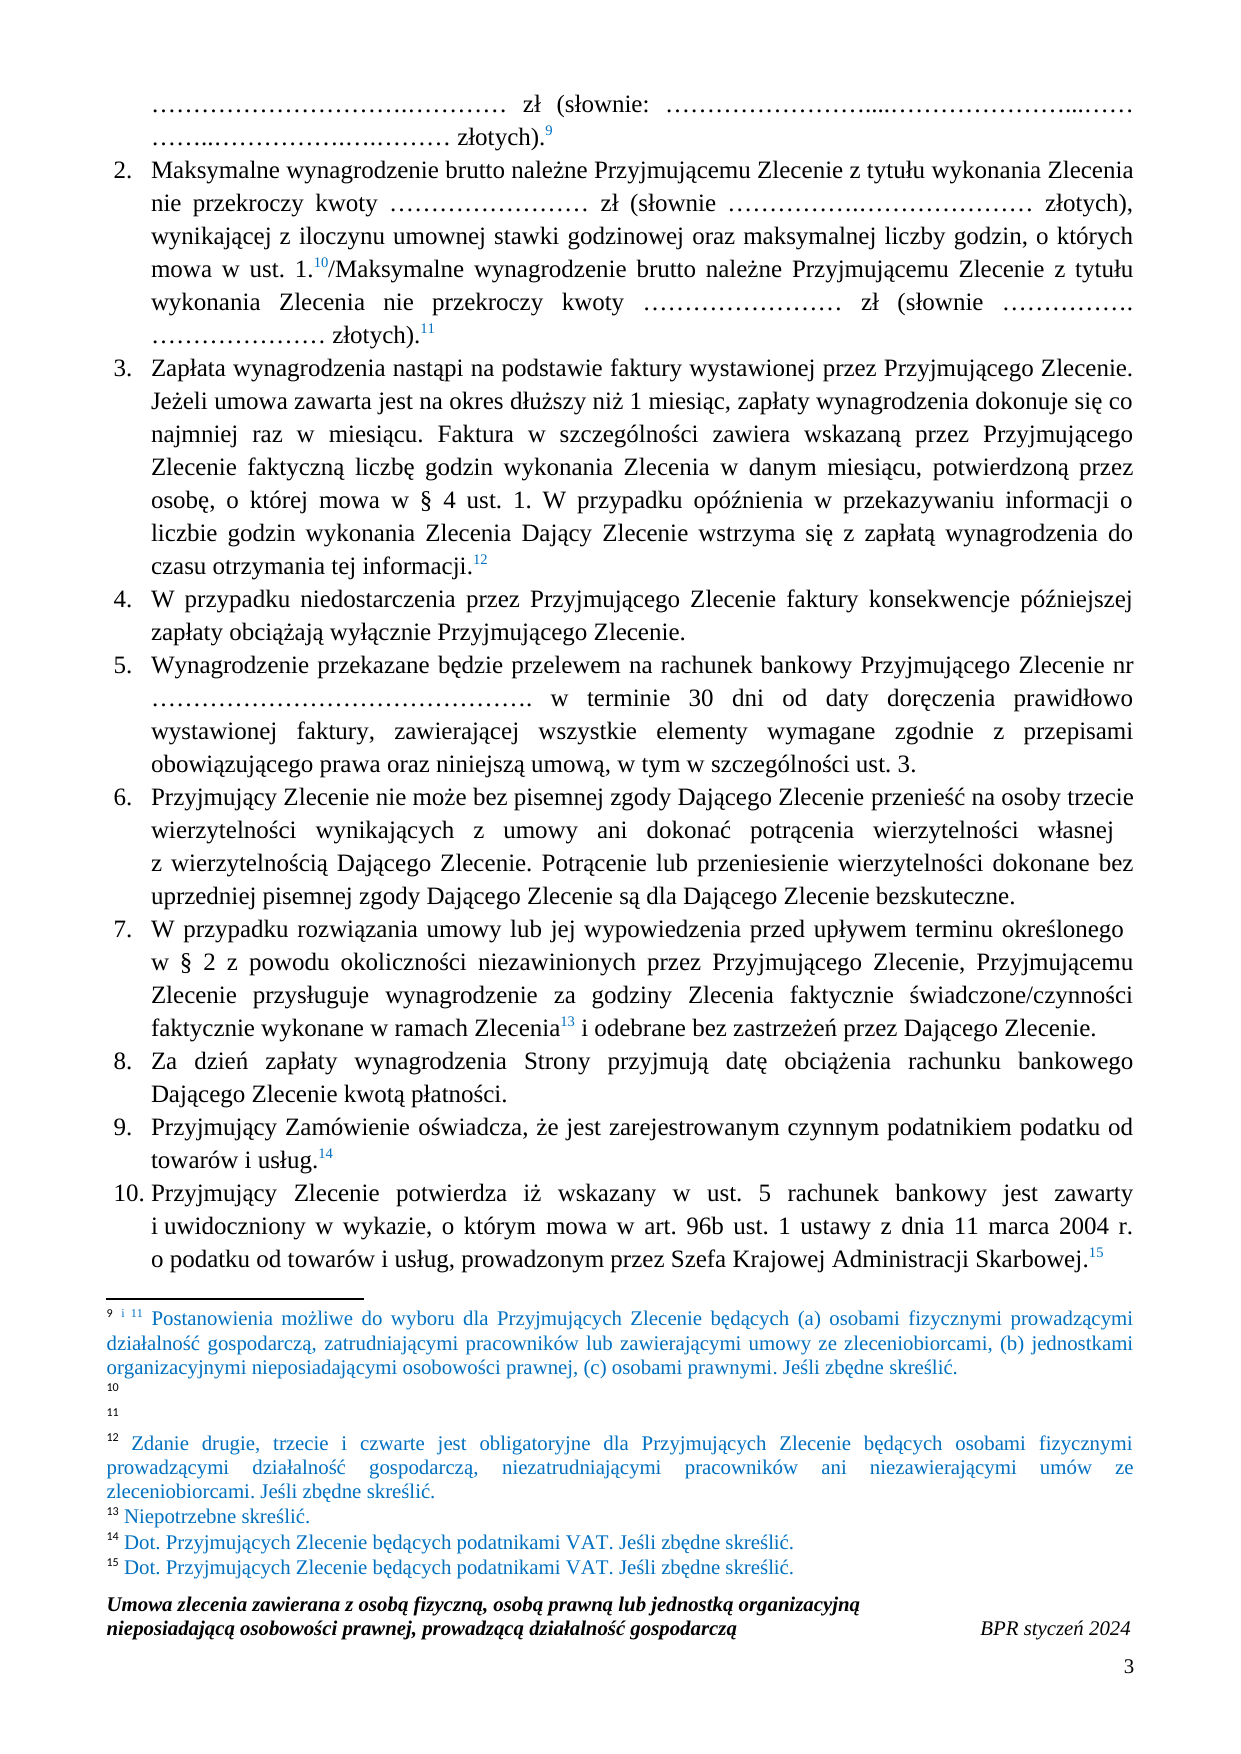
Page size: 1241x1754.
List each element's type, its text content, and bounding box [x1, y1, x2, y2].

list Wynagrodzenie przekazane będzie przelewem na rachunek bankowy Przyjmującego Zlecenie nr ………………………………………. w terminie 30 dni od daty doręczenia prawidłowo wystawionej faktury, zawierającej wszystkie elementy wymagane zgodnie z przepisami obowiązującego prawa oraz niniejszą umową, w tym w szczególności ust. 3. [113, 650, 1134, 778]
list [113, 89, 1134, 150]
list Przyjmujący Zlecenie nie może bez pisemnej zgody Dającego Zlecenie przenieść na osoby trzecie wierzytelności wynikających z umowy ani dokonać potrącenia wierzytelności własnej z wierzytelnością Dającego Zlecenie. Potrącenie lub przeniesienie wierzytelności dokonane bez uprzedniej pisemnej zgody Dającego Zlecenie są dla Dającego Zlecenie bezskuteczne. [113, 782, 1134, 910]
list Za dzień zapłaty wynagrodzenia Strony przyjmują datę obciążenia rachunku bankowego Dającego Zlecenie kwotą płatności. [113, 1046, 1134, 1108]
list W przypadku rozwiązania umowy lub jej wypowiedzenia przed upływem terminu określonego w § 2 z powodu okoliczności niezawinionych przez Przyjmującego Zlecenie, Przyjmującemu Zlecenie przysługuje wynagrodzenie za godziny Zlecenia faktycznie świadczone/czynności faktycznie wykonane w ramach Zlecenia i odebrane bez zastrzeżeń przez Dającego Zlecenie. [113, 914, 1134, 1042]
list Przyjmujący Zamówienie oświadcza, że jest zarejestrowanym czynnym podatnikiem podatku od towarów i usług. [113, 1112, 1134, 1174]
list W przypadku niedostarczenia przez Przyjmującego Zlecenie faktury konsekwencje późniejszej zapłaty obciążają wyłącznie Przyjmującego Zlecenie. [113, 584, 1134, 646]
list Zapłata wynagrodzenia nastąpi na podstawie faktury wystawionej przez Przyjmującego Zlecenie. Jeżeli umowa zawarta jest na okres dłuższy niż 1 miesiąc, zapłaty wynagrodzenia dokonuje się co najmniej raz w miesiącu. Faktura w szczególności zawiera wskazaną przez Przyjmującego Zlecenie faktyczną liczbę godzin wykonania Zlecenia w danym miesiącu, potwierdzoną przez osobę, o której mowa w § 4 ust. 1. W przypadku opóźnienia w przekazywaniu informacji o liczbie godzin wykonania Zlecenia Dający Zlecenie wstrzyma się z zapłatą wynagrodzenia do czasu otrzymania tej informacji. [113, 353, 1134, 580]
list Maksymalne wynagrodzenie brutto należne Przyjmującemu Zlecenie z tytułu wykonania Zlecenia nie przekroczy kwoty …………………… zł (słownie …………….………………… złotych), wynikającej z iloczynu umownej stawki godzinowej oraz maksymalnej liczby godzin, o których mowa w ust. 1./Maksymalne wynagrodzenie brutto należne Przyjmującemu Zlecenie z tytułu wykonania Zlecenia nie przekroczy kwoty …………………… zł (słownie …………….………………… złotych). [113, 155, 1134, 348]
list Przyjmujący Zlecenie potwierdza iż wskazany w ust. 5 rachunek bankowy jest zawarty i uwidoczniony w wykazie, o którym mowa w art. 96b ust. 1 ustawy z dnia 11 marca 2004 r. o podatku od towarów i usług, prowadzonym przez Szefa Krajowej Administracji Skarbowej. [113, 1178, 1134, 1273]
